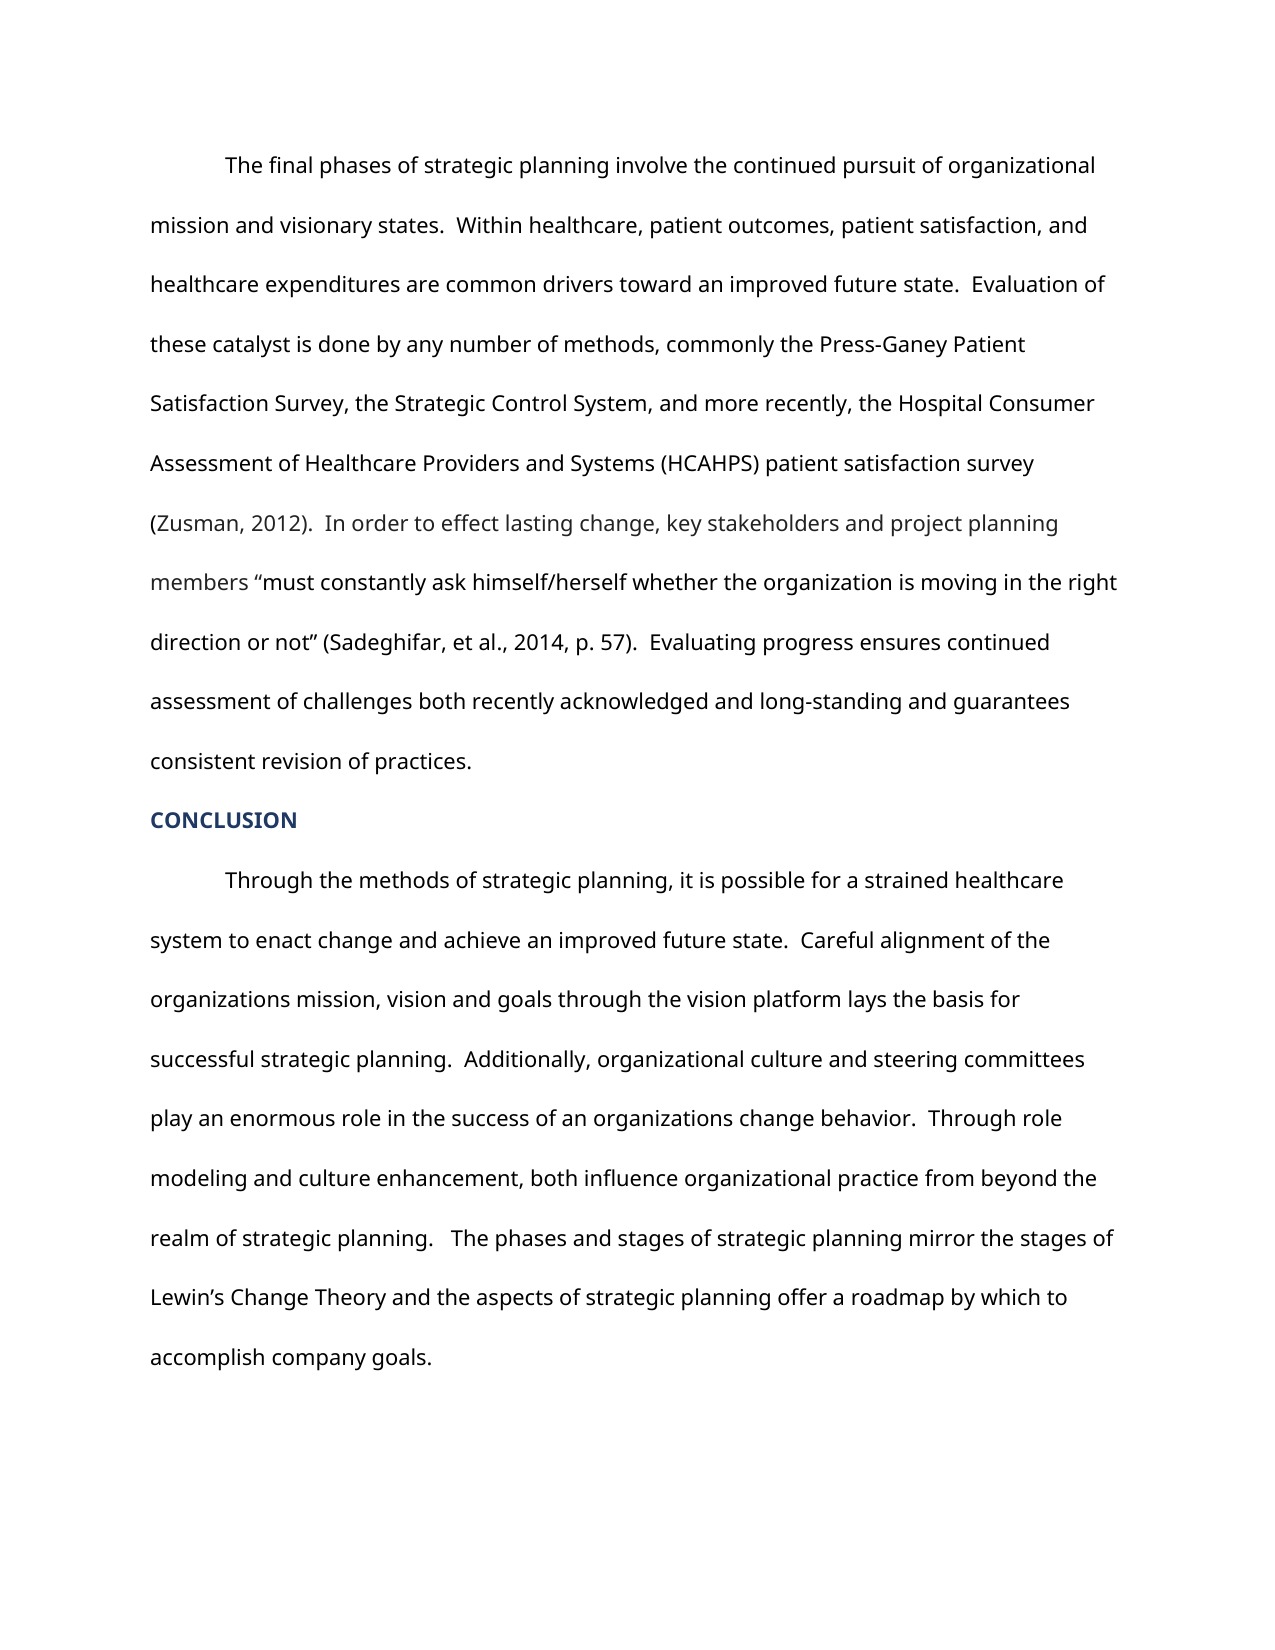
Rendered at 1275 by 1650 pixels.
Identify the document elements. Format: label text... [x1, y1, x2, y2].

text Conclusion [150, 805, 1125, 835]
text The final phases of strategic planning involve the continued pursuit of organizational mission and visionary states. Within healthcare, patient outcomes, patient satisfaction, and healthcare expenditures are common drivers toward an improved future state. Evaluation of these catalyst is done by any number of methods, commonly the Press-Ganey Patient Satisfaction Survey, the Strategic Control System, and more recently, the Hospital Consumer Assessment of Healthcare Providers and Systems (HCAHPS) patient satisfaction survey (Zusman, 2012). In order to effect lasting change, key stakeholders and project planning members “must constantly ask himself/herself whether the organization is moving in the right direction or not” (Sadeghifar, et al., 2014, p. 57). Evaluating progress ensures continued assessment of challenges both recently acknowledged and long-standing and guarantees consistent revision of practices. [150, 150, 1125, 776]
text Through the methods of strategic planning, it is possible for a strained healthcare system to enact change and achieve an improved future state. Careful alignment of the organizations mission, vision and goals through the vision platform lays the basis for successful strategic planning. Additionally, organizational culture and steering committees play an enormous role in the success of an organizations change behavior. Through role modeling and culture enhancement, both influence organizational practice from beyond the realm of strategic planning. The phases and stages of strategic planning mirror the stages of Lewin’s Change Theory and the aspects of strategic planning offer a roadmap by which to accomplish company goals. [150, 865, 1125, 1371]
